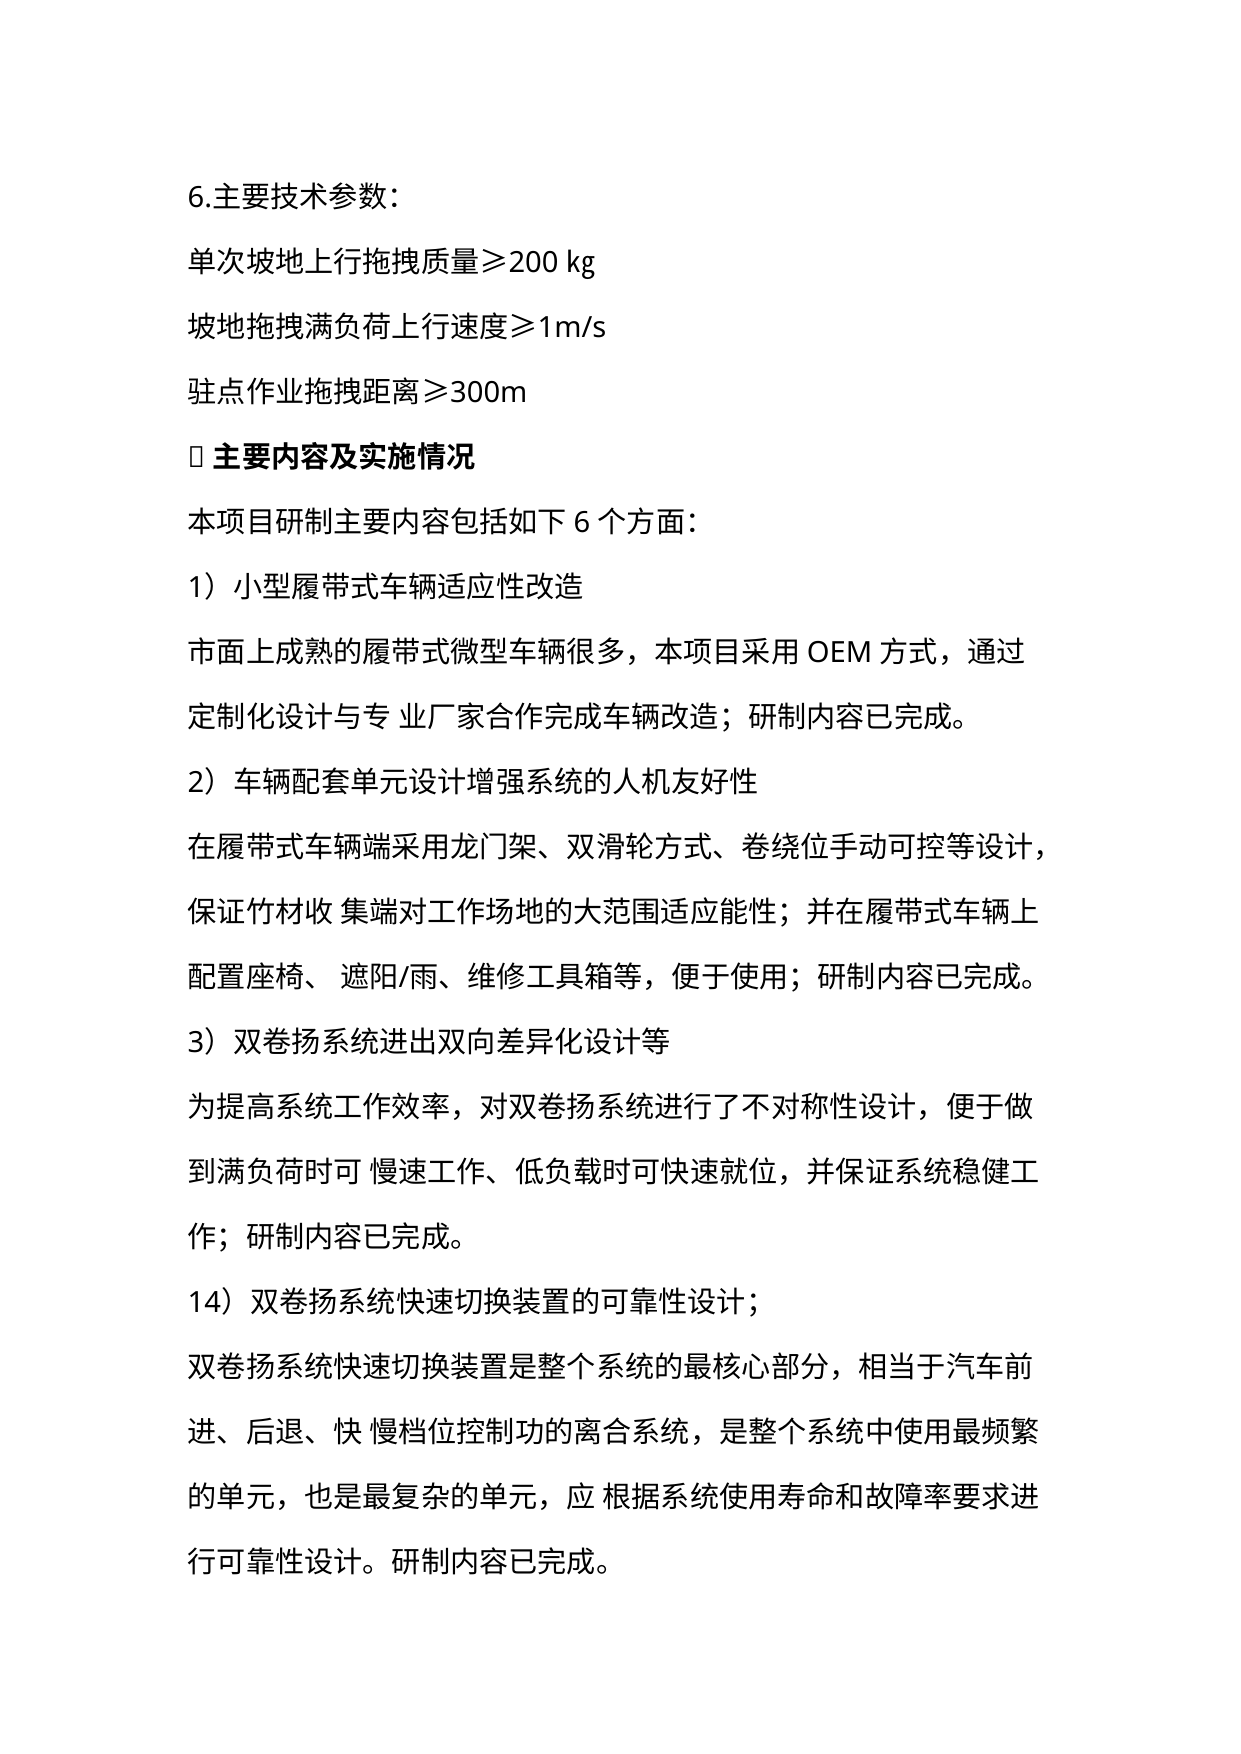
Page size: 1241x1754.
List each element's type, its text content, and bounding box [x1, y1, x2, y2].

text 14）双卷扬系统快速切换装置的可靠性设计； [187, 1267, 1053, 1332]
text 在履带式车辆端采用龙门架、双滑轮方式、卷绕位手动可控等设计，保证竹材收 集端对工作场地的大范围适应能性；并在履带式车辆上配置座椅、 遮阳/雨、维修工具箱等，便于使用；研制内容已完成。 [187, 812, 1053, 1007]
text 为提高系统工作效率，对双卷扬系统进行了不对称性设计，便于做到满负荷时可 慢速工作、低负载时可快速就位，并保证系统稳健工作；研制内容已完成。 [187, 1072, 1053, 1267]
text 双卷扬系统快速切换装置是整个系统的最核心部分，相当于汽车前进、后退、快 慢档位控制功的离合系统，是整个系统中使用最频繁的单元，也是最复杂的单元，应 根据系统使用寿命和故障率要求进行可靠性设计。研制内容已完成。 [187, 1332, 1053, 1592]
text 6.主要技术参数： [187, 162, 1053, 227]
text 2）车辆配套单元设计增强系统的人机友好性 [187, 747, 1053, 812]
text 驻点作业拖拽距离≥300m [187, 357, 1053, 422]
text 单次坡地上行拖拽质量≥200 ㎏ [187, 227, 1053, 292]
text 1）小型履带式车辆适应性改造 [187, 552, 1053, 617]
text 市面上成熟的履带式微型车辆很多，本项目采用 OEM 方式，通过定制化设计与专 业厂家合作完成车辆改造；研制内容已完成。 [187, 617, 1053, 747]
text 3）双卷扬系统进出双向差异化设计等 [187, 1007, 1053, 1072]
text 坡地拖拽满负荷上行速度≥1m/s [187, 292, 1053, 357]
text 本项目研制主要内容包括如下 6 个方面： [187, 487, 1053, 552]
text  主要内容及实施情况 [187, 422, 1053, 487]
